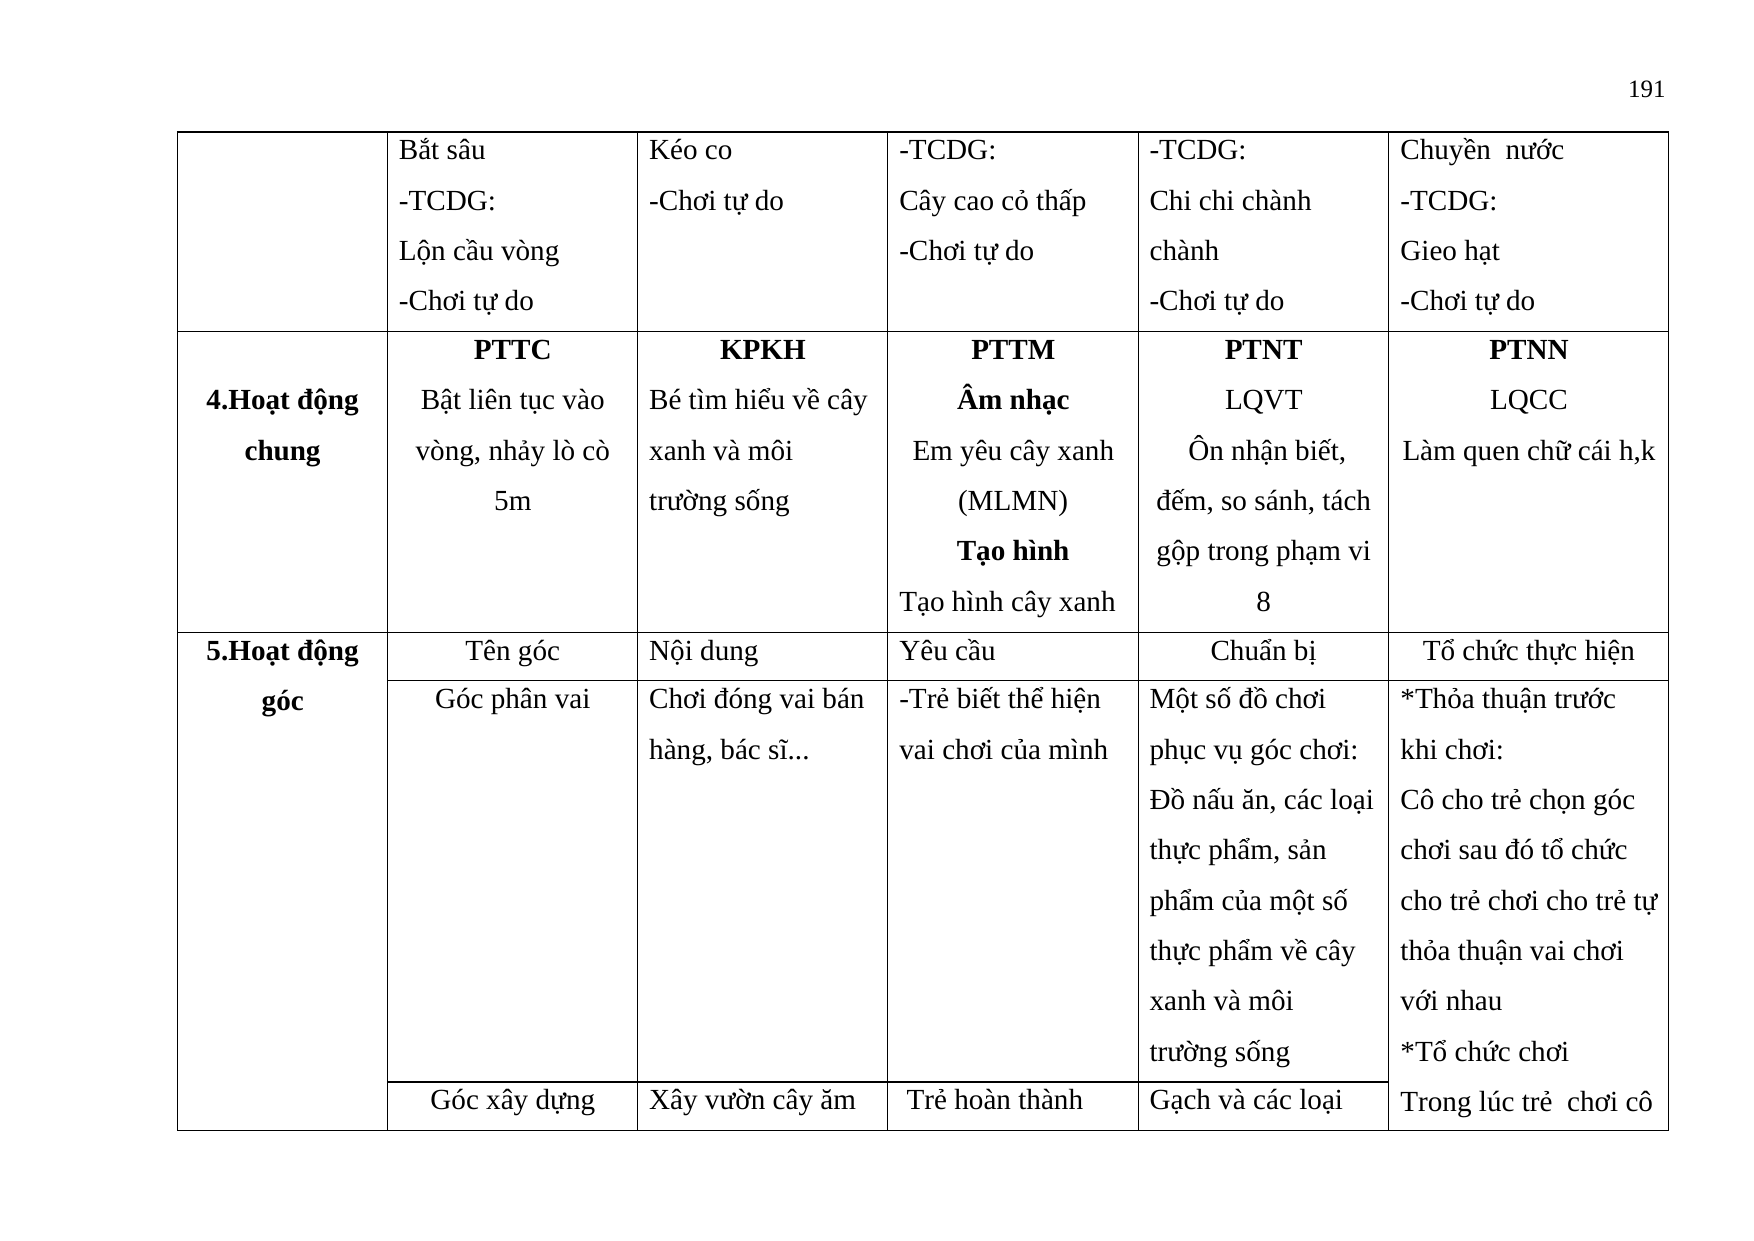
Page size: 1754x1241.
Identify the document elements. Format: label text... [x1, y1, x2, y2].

table_cell PTTC Bật liên tục vào vòng, nhảy lò cò 5m [388, 332, 637, 632]
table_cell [178, 133, 387, 331]
table_cell Chơi đóng vai bán hàng, bác sĩ... [638, 681, 887, 1081]
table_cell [388, 133, 637, 331]
table_cell Nội dung [638, 633, 887, 680]
table_cell Góc phân vai [388, 681, 637, 1081]
table_cell *Thỏa thuận trước khi chơi: Cô cho trẻ chọn góc chơi sau đó tổ chức cho trẻ chơi cho trẻ tự thỏa thuận vai chơi với nhau *Tổ chức chơi Trong lúc trẻ chơi cô đi từng góc chơi giúp trẻ thể hiện tốt góc chơi của mình và tạo tình huống cho trẻ xử lý -Dặn dò trẻ không tranh giành đồ chơi của nhau * Nhận xét: Kết thúc cô đi đến từng góc chơi của trẻ và nhận xét các góc chơi và nhắc trẻ cất đồ chơi gọn gàng [1389, 681, 1668, 1130]
table_cell -Trẻ biết thể hiện vai chơi của mình [888, 681, 1138, 1081]
table_cell 4.Hoạt động chung [178, 332, 387, 632]
table_cell PTTM Âm nhạc Em yêu cây xanh (MLMN) Tạo hình Tạo hình cây xanh [888, 332, 1138, 632]
table_cell Tổ chức thực hiện [1389, 633, 1668, 680]
table_cell Yêu cầu [888, 633, 1138, 680]
table_cell Một số đồ chơi phục vụ góc chơi: Đồ nấu ăn, các loại thực phẩm, sản phẩm của một số thực phẩm về cây xanh và môi trường sống [1139, 681, 1388, 1081]
table_cell Góc xây dựng [388, 1083, 637, 1130]
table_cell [638, 1083, 887, 1130]
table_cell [888, 1083, 1138, 1130]
table_cell 5.Hoạt động góc [178, 633, 387, 1130]
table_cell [1139, 1083, 1388, 1130]
table_cell Chuẩn bị [1139, 633, 1388, 680]
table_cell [1139, 133, 1388, 331]
table_cell Tên góc [388, 633, 637, 680]
table_cell KPKH Bé tìm hiểu về cây xanh và môi trường sống [638, 332, 887, 632]
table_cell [638, 133, 887, 331]
table_cell PTNT LQVT Ôn nhận biết, đếm, so sánh, tách gộp trong phạm vi 8 [1139, 332, 1388, 632]
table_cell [1389, 133, 1668, 331]
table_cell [888, 133, 1138, 331]
table_cell PTNN LQCC Làm quen chữ cái h,k [1389, 332, 1668, 632]
